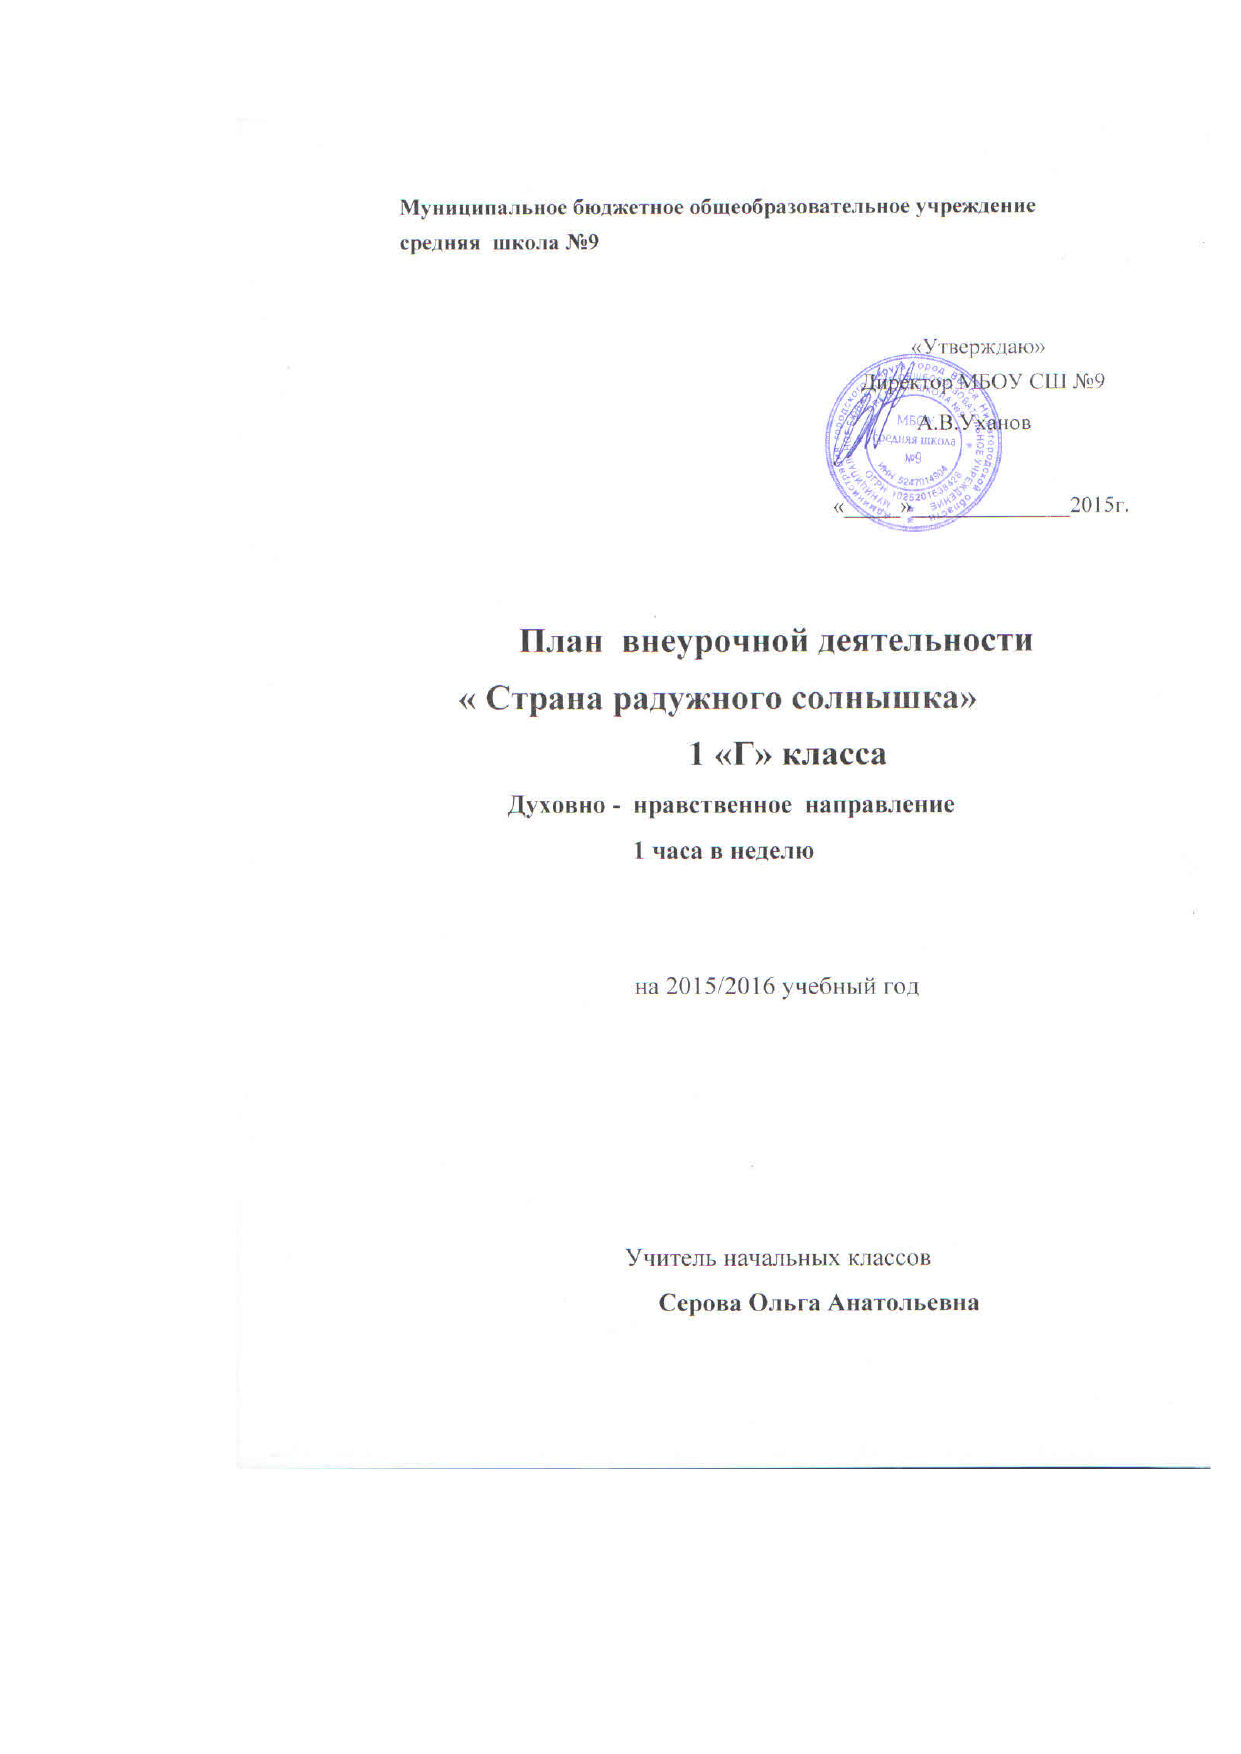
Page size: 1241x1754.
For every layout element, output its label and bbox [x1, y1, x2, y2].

picture [236, 118, 1211, 1469]
